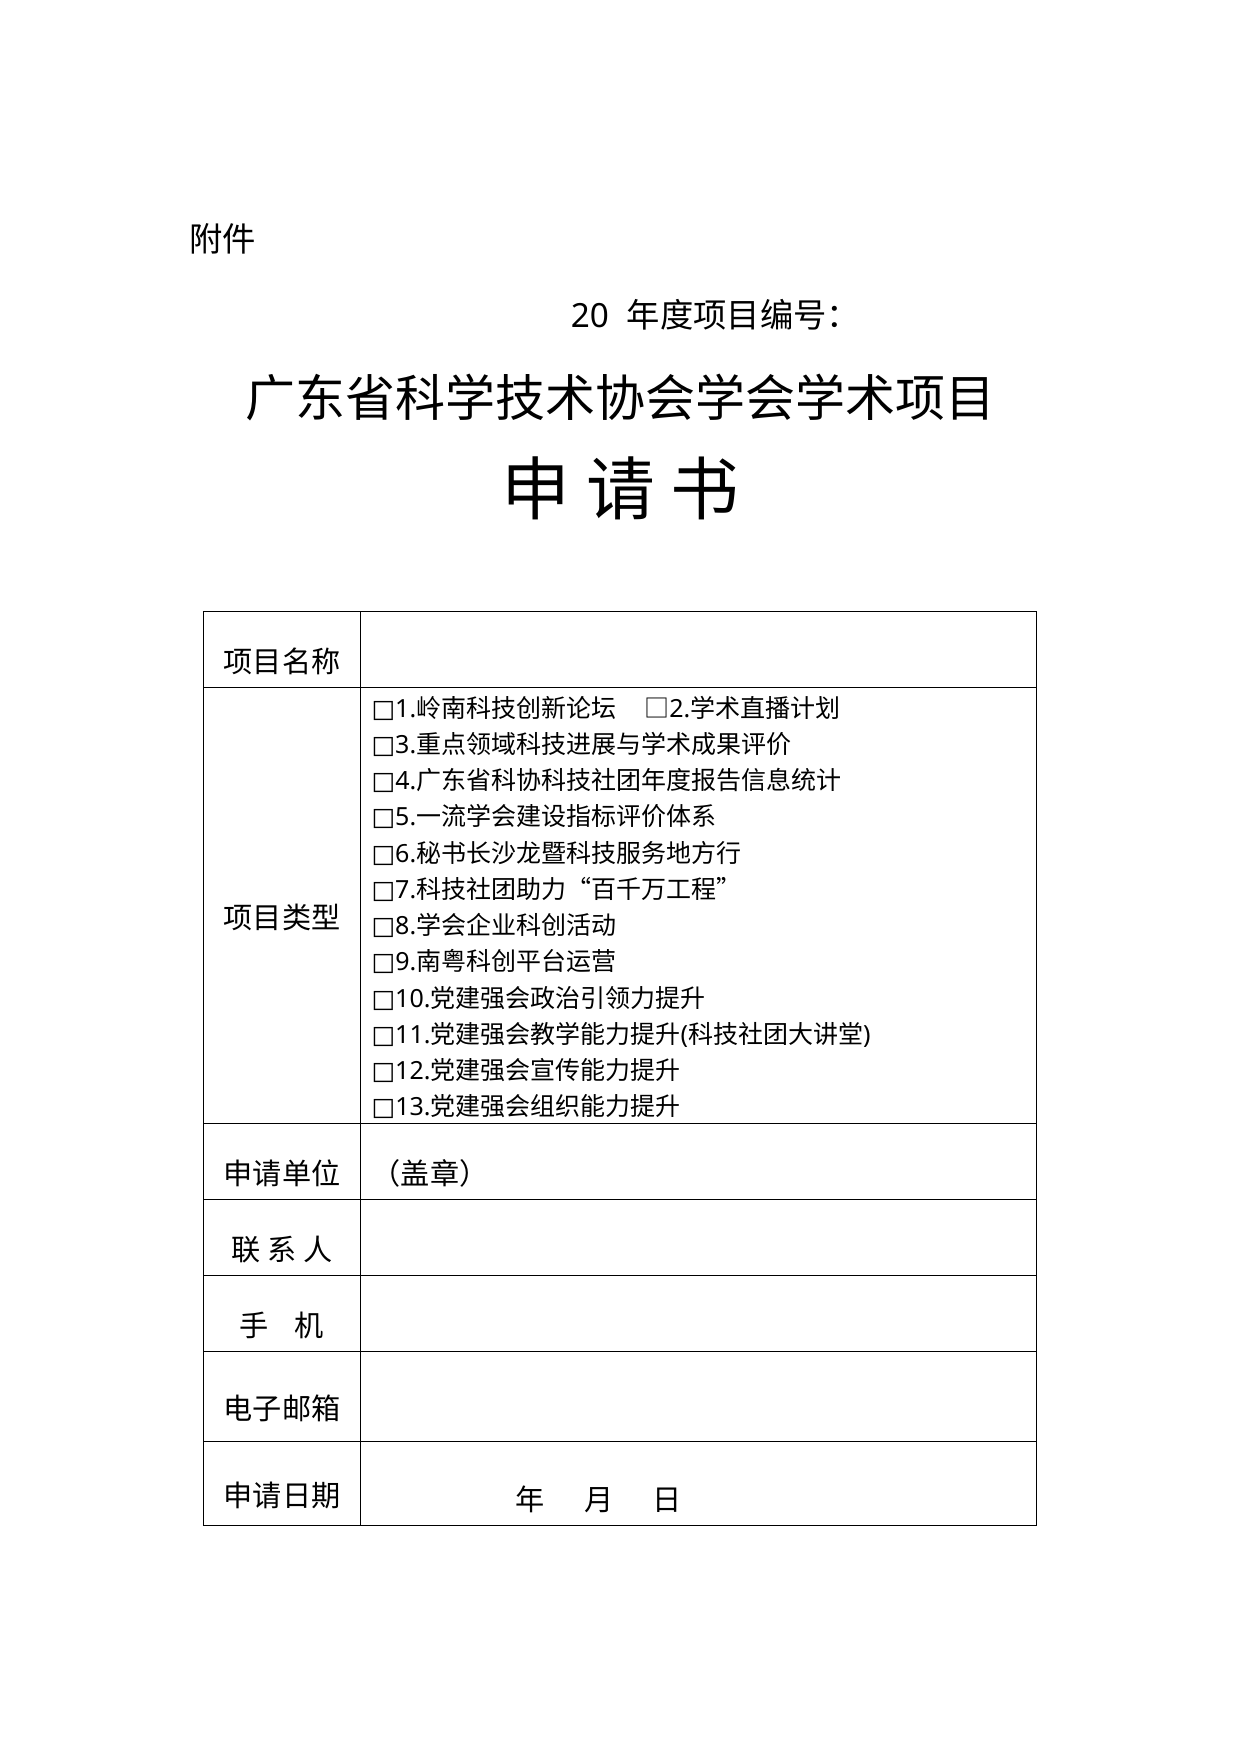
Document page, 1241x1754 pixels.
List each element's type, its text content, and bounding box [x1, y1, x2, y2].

table_cell 联 系 人 [204, 1200, 360, 1275]
text 20 年度项目编号： [189, 286, 1051, 338]
table_cell 项目类型 [204, 688, 360, 1123]
table_header 项目名称 [204, 612, 360, 687]
table_cell □1.岭南科技创新论坛 □2.学术直播计划 □3.重点领域科技进展与学术成果评价 □4.广东省科协科技社团年度报告信息统计 □5.一流学会建设指标评价体系 □6.秘书长沙龙暨科技服务地方行 □7.科技社团助力“百千万工程” □8.学会企业科创活动 □9.南粤科创平台运营 □10.党建强会政治引领力提升 □11.党建强会教学能力提升(科技社团大讲堂) □12.党建强会宣传能力提升 □13.党建强会组织能力提升 [361, 688, 1036, 1123]
table_cell [361, 1352, 1036, 1441]
table_cell [361, 1200, 1036, 1275]
table_cell 申请单位 [204, 1124, 360, 1199]
text 申 请 书 [189, 436, 1051, 534]
table_cell [361, 1276, 1036, 1351]
table_header [361, 612, 1036, 687]
table_cell 电子邮箱 [204, 1352, 360, 1441]
table_cell （盖章） [361, 1124, 1036, 1199]
table_cell 手 机 [204, 1276, 360, 1351]
table_cell 年 月 日 [361, 1442, 1036, 1525]
table_cell 申请日期 [204, 1442, 360, 1525]
text 广东省科学技术协会学会学术项目 [189, 338, 1051, 436]
text 附件 [189, 213, 1051, 261]
